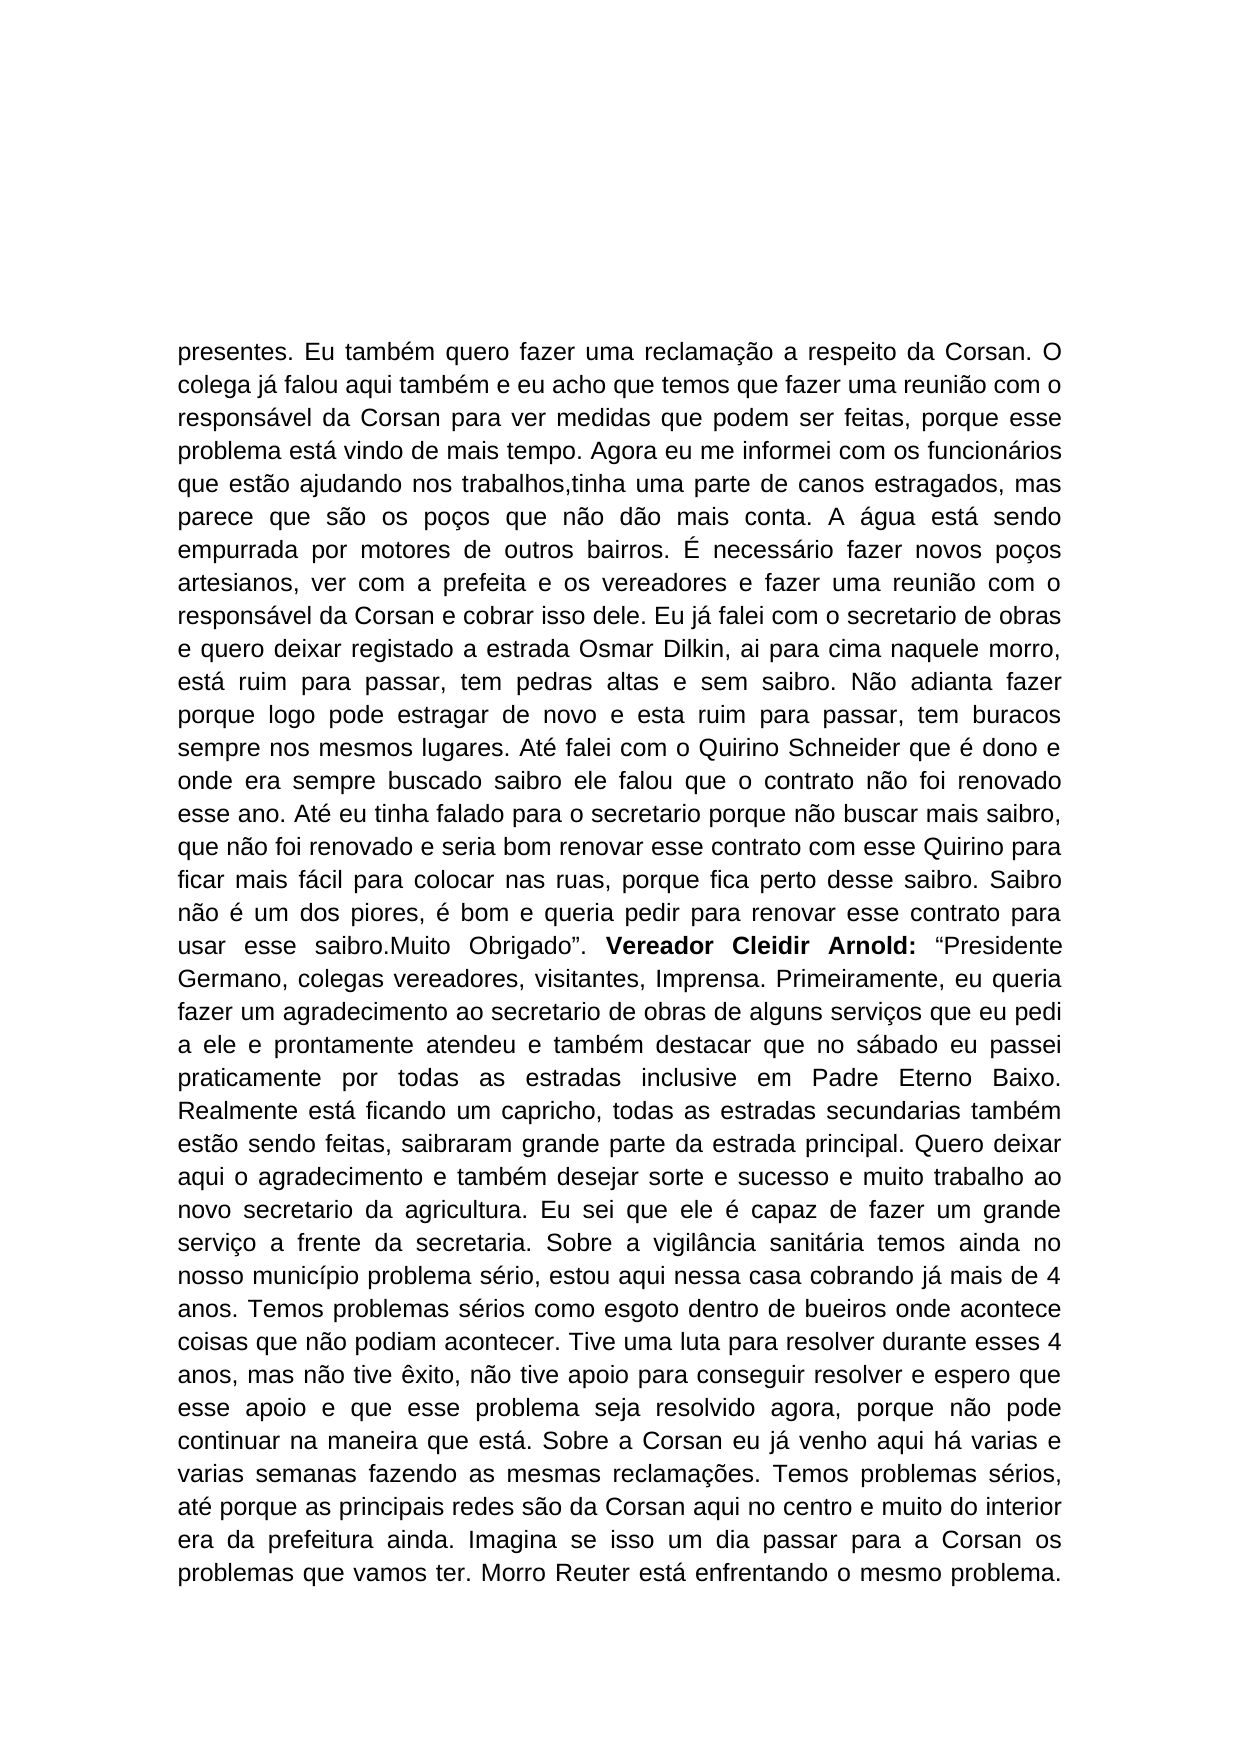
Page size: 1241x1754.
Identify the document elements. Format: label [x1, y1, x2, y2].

text [177, 337, 1063, 1587]
